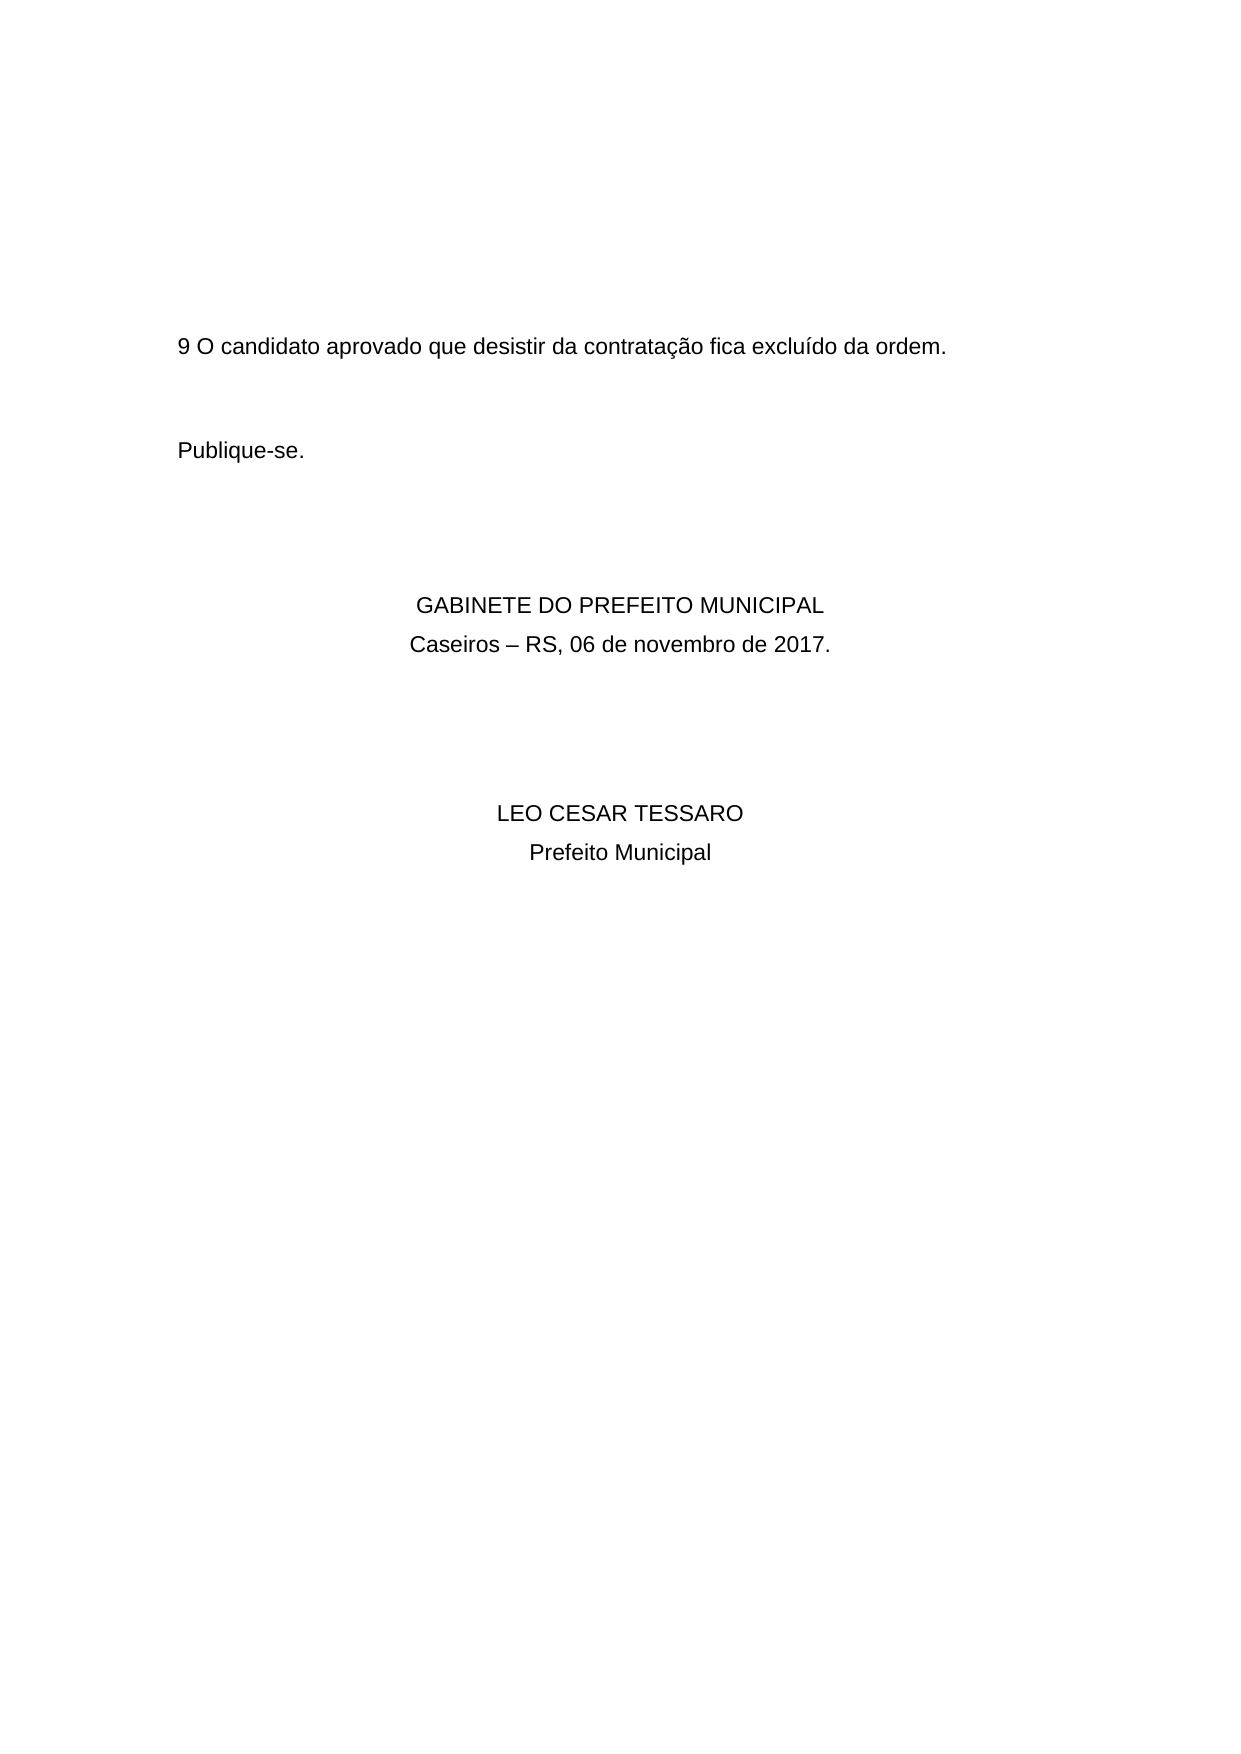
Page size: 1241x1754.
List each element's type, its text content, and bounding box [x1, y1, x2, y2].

text LEO CESAR TESSARO [177, 800, 1063, 826]
text GABINETE DO PREFEITO MUNICIPAL [177, 592, 1063, 619]
text Caseiros – RS, 06 de novembro de 2017. [177, 631, 1063, 658]
text Prefeito Municipal [177, 839, 1063, 865]
text Publique-se. [177, 437, 1063, 463]
text 9 O candidato aprovado que desistir da contratação fica excluído da ordem. [177, 333, 1063, 359]
